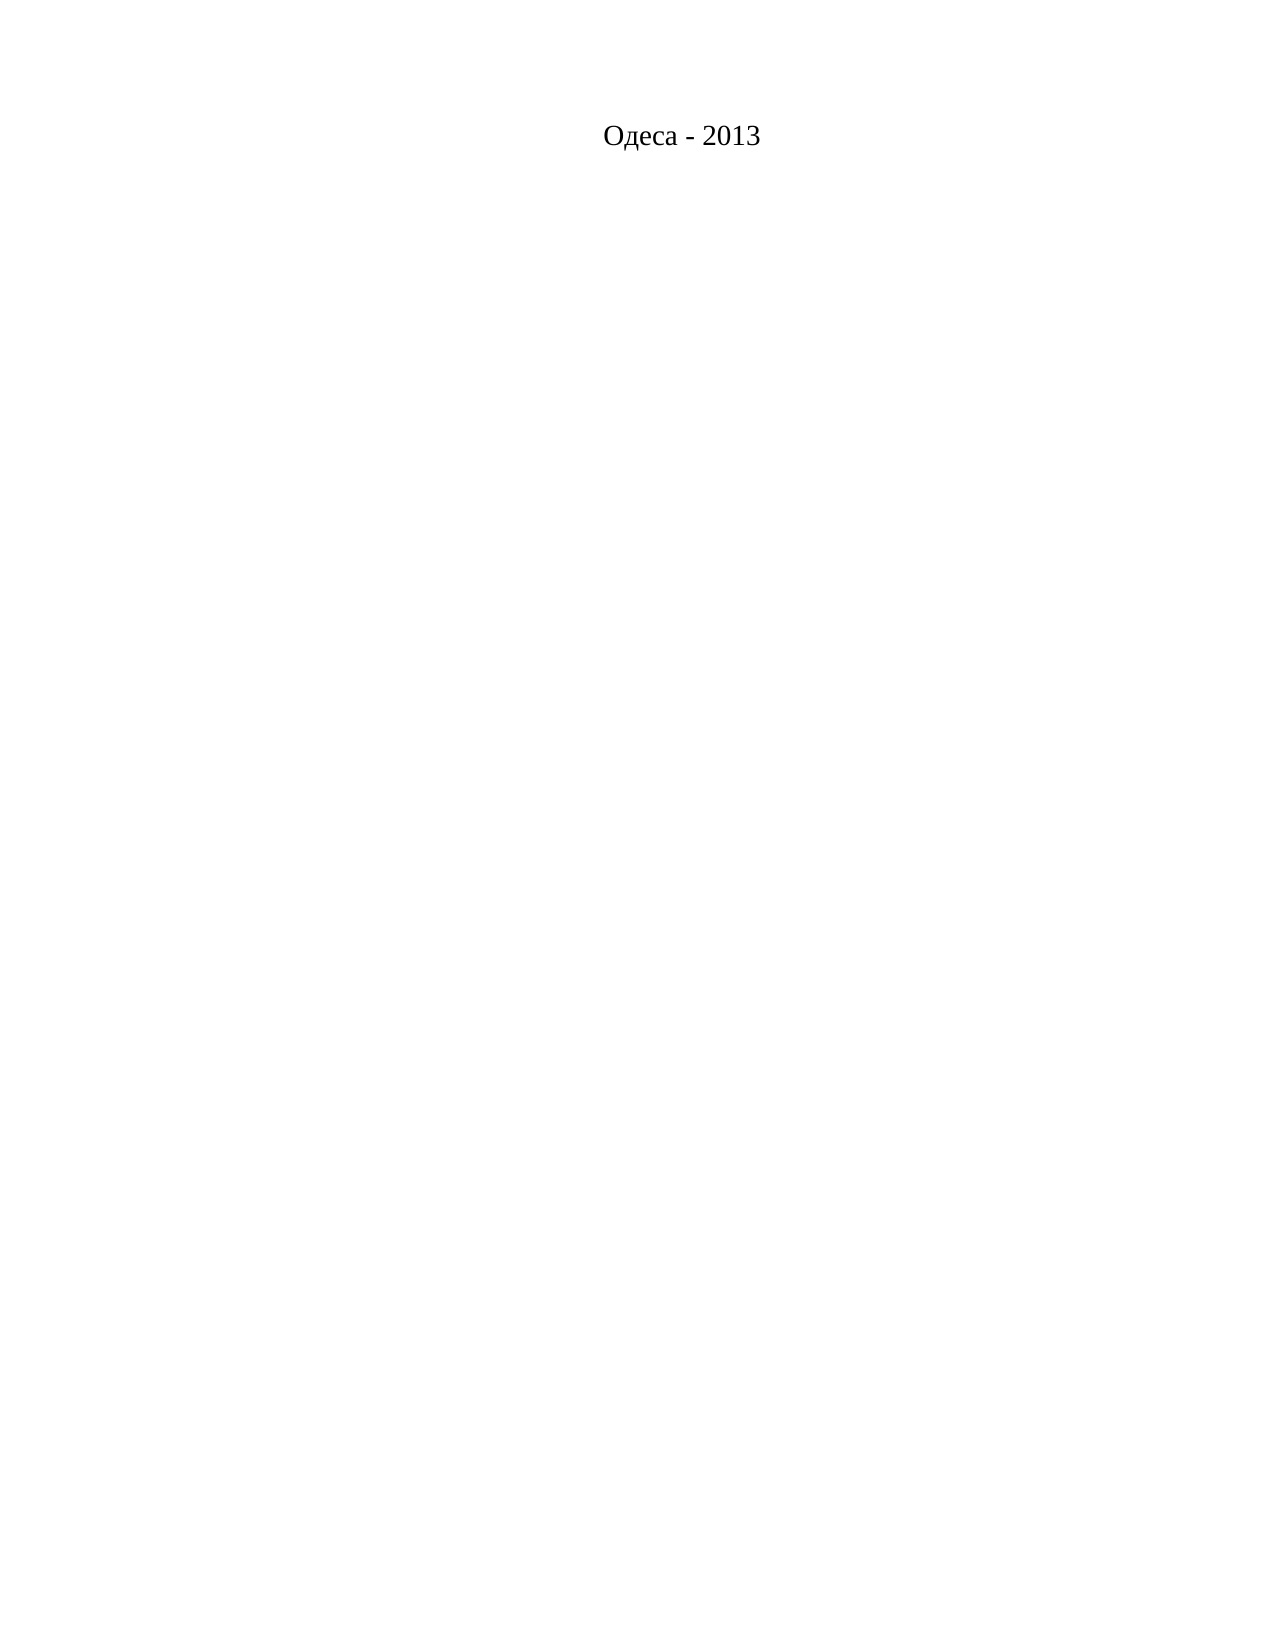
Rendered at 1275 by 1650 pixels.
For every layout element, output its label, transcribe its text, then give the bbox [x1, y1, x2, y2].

text Одеса - 2013 [177, 118, 1186, 152]
